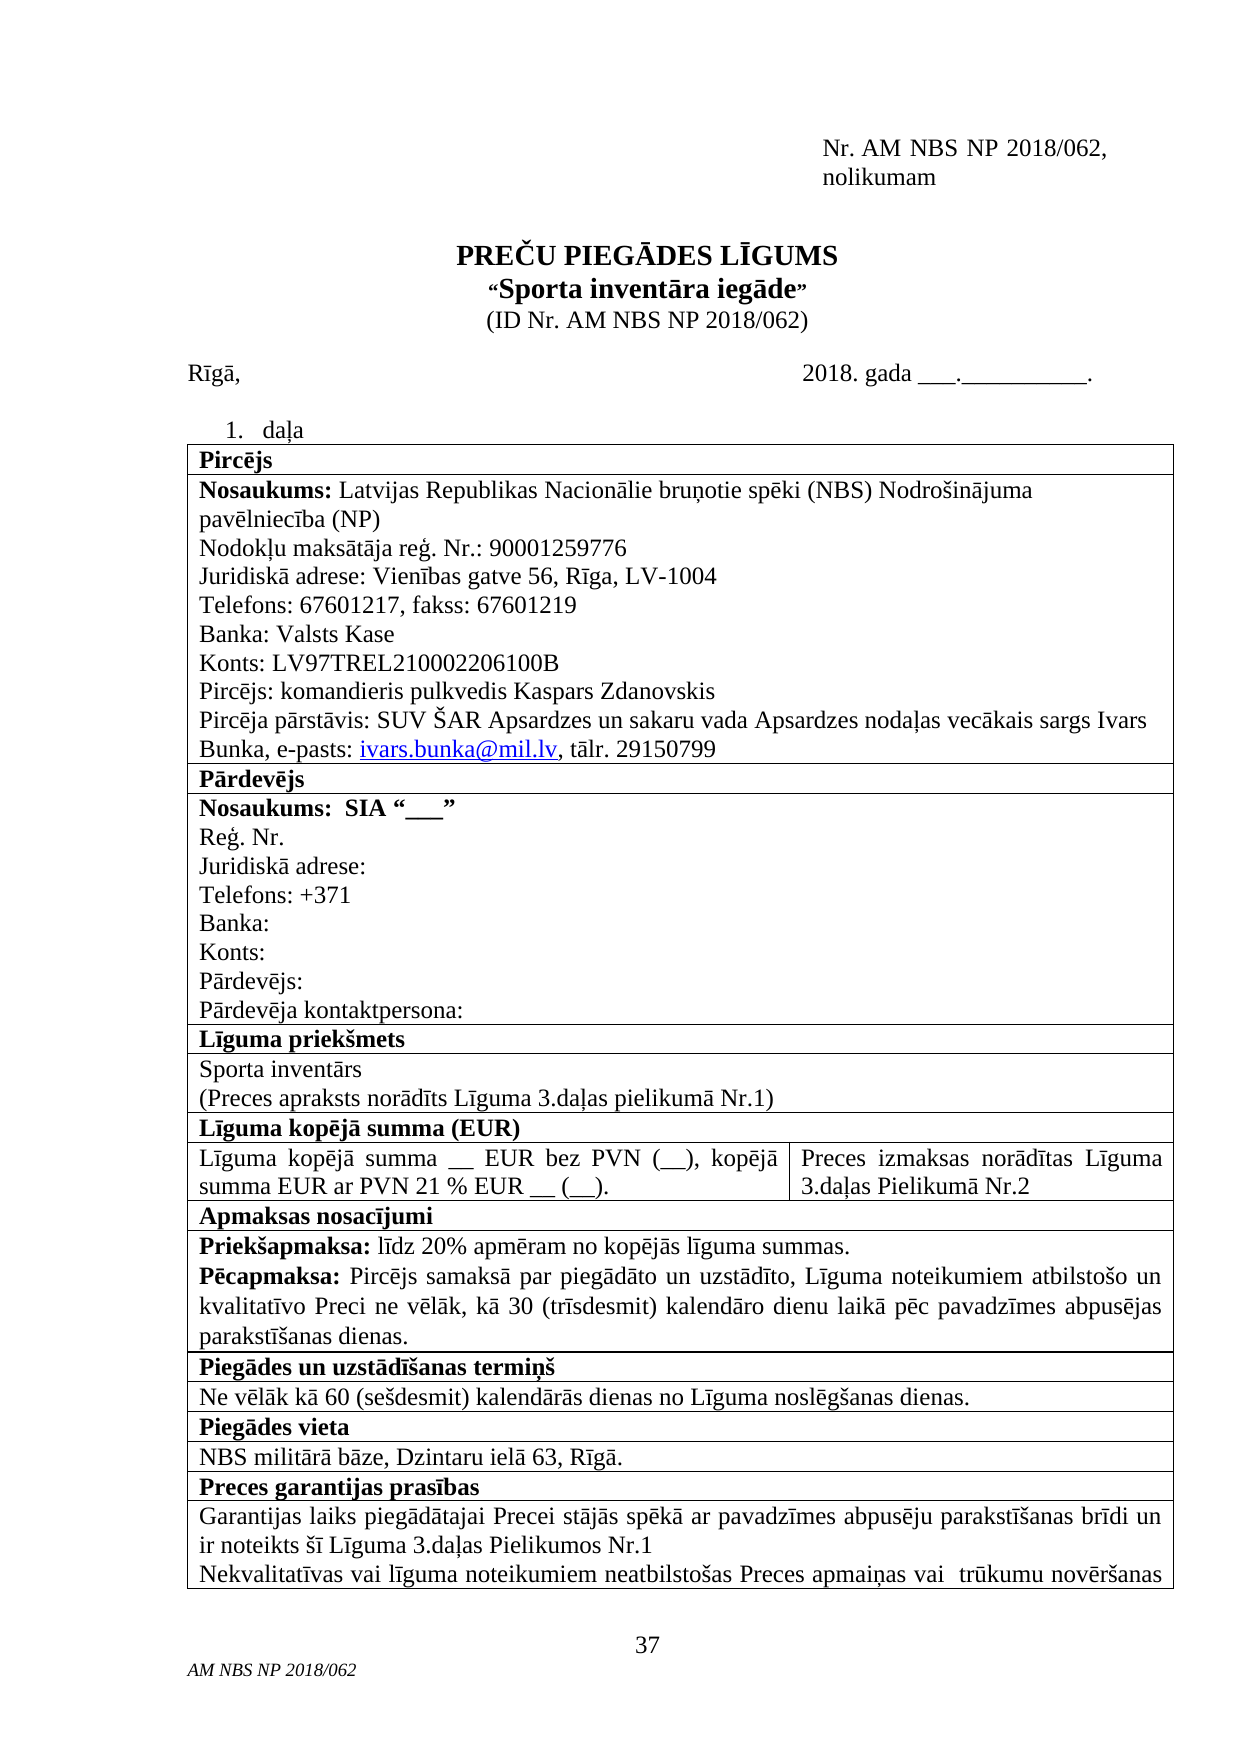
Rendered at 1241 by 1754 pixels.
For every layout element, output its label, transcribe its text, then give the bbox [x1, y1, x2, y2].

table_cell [188, 1501, 1173, 1588]
table_cell Piegādes un uzstādīšanas termiņš [188, 1353, 1173, 1381]
table_cell NBS militārā bāze, Dzintaru ielā 63, Rīgā. [188, 1442, 1173, 1471]
table_cell Apmaksas nosacījumi [188, 1201, 1173, 1230]
table_cell Sporta inventārs (Preces apraksts norādīts Līguma 3.daļas pielikumā Nr.1) [188, 1054, 1173, 1112]
text Rīgā, 2018. gada ___.__________. [187, 358, 1107, 387]
text “Sporta inventāra iegāde” [187, 272, 1107, 305]
text (ID Nr. AM NBS NP 2018/062) [187, 305, 1107, 334]
table_header Pircējs [188, 445, 1173, 474]
table_cell Līguma kopējā summa __ EUR bez PVN (__), kopējā summa EUR ar PVN 21 % EUR __ (__). [188, 1143, 789, 1200]
table_cell Priekšapmaksa: līdz 20% apmēram no kopējās līguma summas. Pēcapmaksa: Pircējs samaksā par piegādāto un uzstādīto, Līguma noteikumiem atbilstošo un kvalitatīvo Preci ne vēlāk, kā 30 (trīsdesmit) kalendāro dienu laikā pēc pavadzīmes abpusējas parakstīšanas dienas. [188, 1231, 1173, 1351]
table_cell Nosaukums: Latvijas Republikas Nacionālie bruņotie spēki (NBS) Nodrošinājuma pavēlniecība (NP) Nodokļu maksātāja reģ. Nr.: 90001259776 Juridiskā adrese: Vienības gatve 56, Rīga, LV-1004 Telefons: 67601217, fakss: 67601219 Banka: Valsts Kase Konts: LV97TREL210002206100B Pircējs: komandieris pulkvedis Kaspars Zdanovskis Pircēja pārstāvis: SUV ŠAR Apsardzes un sakaru vada Apsardzes nodaļas vecākais sargs Ivars Bunka, e-pasts: ivars.bunka@mil.lv, tālr. 29150799 [188, 475, 1173, 763]
table_cell Pārdevējs [188, 764, 1173, 792]
table_cell Preces garantijas prasības [188, 1472, 1173, 1500]
table_cell Līguma priekšmets [188, 1025, 1173, 1053]
table_cell Preces izmaksas norādītas Līguma 3.daļas Pielikumā Nr.2 [790, 1143, 1173, 1200]
table_cell Līguma kopējā summa (EUR) [188, 1113, 1173, 1142]
text PREČU PIEGĀDES LĪGUMS [187, 238, 1107, 272]
text Nr. AM NBS NP 2018/062, nolikumam [822, 133, 1107, 190]
table_cell Ne vēlāk kā 60 (sešdesmit) kalendārās dienas no Līguma noslēgšanas dienas. [188, 1382, 1173, 1411]
list daļa [225, 416, 1107, 444]
table_cell Piegādes vieta [188, 1412, 1173, 1441]
table_cell Nosaukums: SIA “___” Reģ. Nr. Juridiskā adrese: Telefons: +371 Banka: Konts: Pārdevējs: Pārdevēja kontaktpersona: [188, 794, 1173, 1023]
